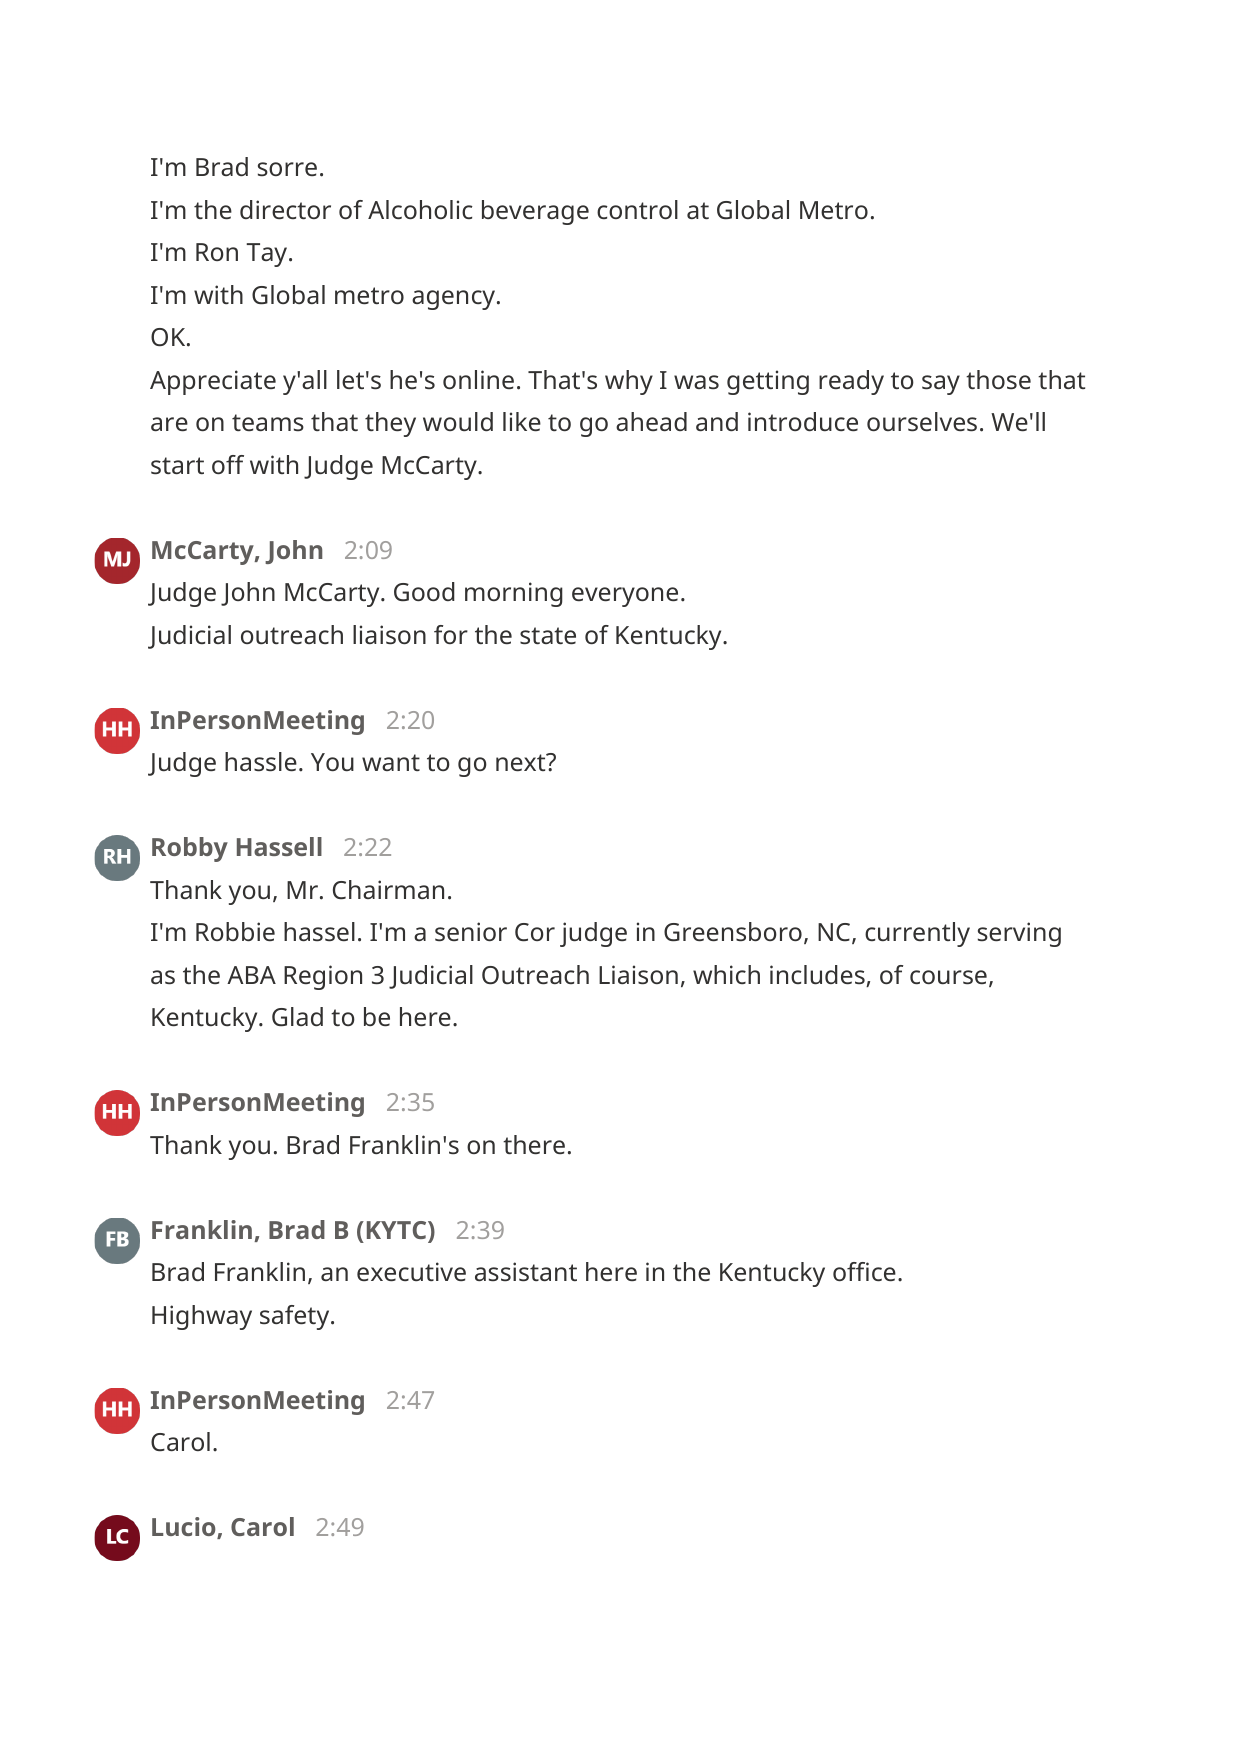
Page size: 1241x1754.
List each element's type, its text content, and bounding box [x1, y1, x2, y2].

text InPersonMeeting 2:20 Judge hassle. You want to go next? [150, 660, 1090, 779]
text Franklin, Brad B (KYTC) 2:39 Brad Franklin, an executive assistant here in the Kentucky office. Highway safety. [150, 1170, 1090, 1332]
text InPersonMeeting 2:35 Thank you. Brad Franklin's on there. [150, 1042, 1090, 1162]
picture [94, 708, 140, 754]
text Robby Hassell 2:22 Thank you, Mr. Chairman. I'm Robbie hassel. I'm a senior Cor judge in Greensboro, NC, currently serving as the ABA Region 3 Judicial Outreach Liaison, which includes, of course, Kentucky. Glad to be here. [150, 787, 1090, 1034]
picture [94, 1090, 140, 1136]
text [150, 150, 1090, 482]
picture [94, 1218, 140, 1264]
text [150, 1467, 1090, 1544]
picture [94, 538, 140, 584]
text InPersonMeeting 2:47 Carol. [150, 1340, 1090, 1459]
text McCarty, John 2:09 Judge John McCarty. Good morning everyone. Judicial outreach liaison for the state of Kentucky. [150, 490, 1090, 652]
picture [94, 1388, 140, 1434]
picture [94, 1515, 140, 1561]
picture [94, 835, 140, 881]
